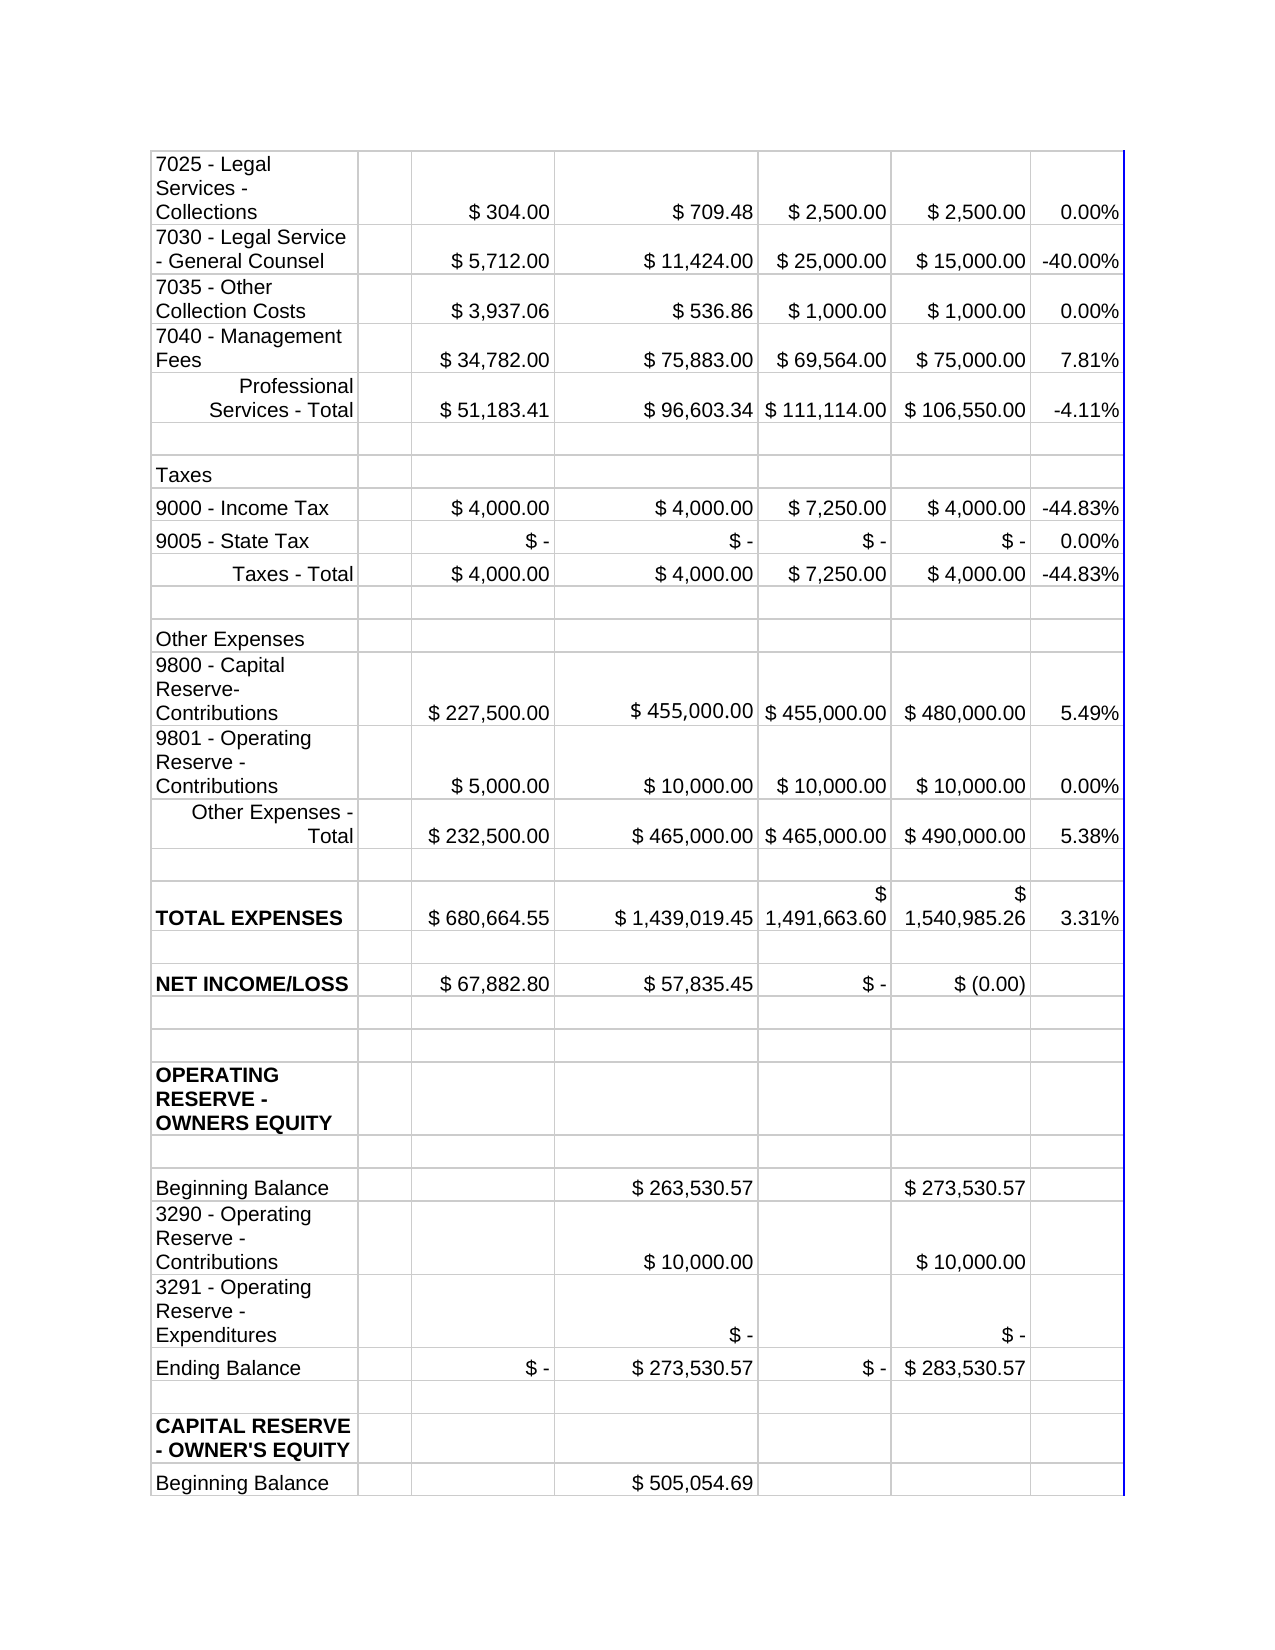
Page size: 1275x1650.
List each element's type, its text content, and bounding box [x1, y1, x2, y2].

table_cell $ 3,937.06 [412, 275, 554, 322]
table_cell [759, 1381, 890, 1412]
table_cell $ 10,000.00 [759, 726, 890, 798]
table_cell [359, 653, 411, 724]
table_cell $ - [759, 964, 890, 995]
table_cell [892, 1136, 1030, 1167]
table_cell [1031, 931, 1123, 962]
table_cell $ - [892, 1275, 1030, 1347]
table_cell Other Expenses - Total [152, 800, 357, 847]
table_cell $ (0.00) [892, 964, 1030, 995]
table_cell $ 10,000.00 [555, 1202, 757, 1273]
table_cell $ 680,664.55 [412, 882, 554, 930]
table_cell 9005 - State Tax [152, 521, 357, 553]
table_cell $ 5,000.00 [412, 726, 554, 798]
table_cell $ 34,782.00 [412, 324, 554, 372]
table_cell NET INCOME/LOSS [152, 964, 357, 995]
table_cell [892, 1464, 1030, 1495]
table_cell Ending Balance [152, 1348, 357, 1380]
table_cell [555, 1030, 757, 1061]
table_cell [412, 620, 554, 651]
table_cell $ 273,530.57 [555, 1348, 757, 1380]
table_cell $ - [759, 521, 890, 553]
table_cell 0.00% [1031, 521, 1123, 553]
table_cell $ 4,000.00 [412, 554, 554, 585]
table_cell $ 15,000.00 [892, 225, 1030, 273]
table_cell $ 1,000.00 [892, 275, 1030, 322]
table_cell [359, 1169, 411, 1200]
table_cell 0.00% [1031, 275, 1123, 322]
table_cell Taxes - Total [152, 554, 357, 585]
table_cell Other Expenses [152, 620, 357, 651]
table_cell $ 480,000.00 [892, 653, 1030, 724]
table_cell [892, 456, 1030, 487]
table_cell [359, 1063, 411, 1134]
table_cell 7035 - Other Collection Costs [152, 275, 357, 322]
table_cell [359, 620, 411, 651]
table_cell [759, 1464, 890, 1495]
table_cell 5.49% [1031, 653, 1123, 724]
table_cell [555, 423, 757, 454]
table_cell [555, 587, 757, 618]
table_cell $ 283,530.57 [892, 1348, 1030, 1380]
table_cell $ 232,500.00 [412, 800, 554, 847]
table_cell [892, 1381, 1030, 1412]
table_cell -40.00% [1031, 225, 1123, 273]
table_cell [1031, 423, 1123, 454]
table_cell [412, 1030, 554, 1061]
table_cell $ 111,114.00 [759, 373, 890, 421]
table_cell [152, 849, 357, 880]
table_cell -4.11% [1031, 373, 1123, 421]
table_cell [359, 373, 411, 421]
table_cell [892, 423, 1030, 454]
table_cell Beginning Balance [152, 1169, 357, 1200]
table_cell [359, 1136, 411, 1167]
table_cell 7040 - Management Fees [152, 324, 357, 372]
table_cell [359, 931, 411, 962]
table_cell 3291 - Operating Reserve - Expenditures [152, 1275, 357, 1347]
table_cell [1031, 1381, 1123, 1412]
table_cell [1031, 849, 1123, 880]
table_cell $ 75,883.00 [555, 324, 757, 372]
table_cell OPERATING RESERVE - OWNERS EQUITY [152, 1063, 357, 1134]
table_cell [892, 620, 1030, 651]
table_cell $ - [892, 521, 1030, 553]
table_cell $ 490,000.00 [892, 800, 1030, 847]
table_cell [412, 1275, 554, 1347]
table_cell $ 4,000.00 [555, 554, 757, 585]
table_cell $ 455,000.00 [555, 653, 757, 724]
table_cell $ 2,500.00 [759, 152, 890, 223]
table_cell [359, 225, 411, 273]
table_cell 0.00% [1031, 726, 1123, 798]
table_cell 9000 - Income Tax [152, 489, 357, 520]
table_cell $ - [412, 1348, 554, 1380]
table_cell [1031, 587, 1123, 618]
table_cell [1031, 1063, 1123, 1134]
table_cell $ 4,000.00 [892, 489, 1030, 520]
table_cell [359, 964, 411, 995]
table_cell 9800 - Capital Reserve-Contributions [152, 653, 357, 724]
table_cell $ 1,000.00 [759, 275, 890, 322]
table_cell [759, 1063, 890, 1134]
table_cell [1031, 1275, 1123, 1347]
table_cell $ 4,000.00 [412, 489, 554, 520]
table_cell $ 4,000.00 [892, 554, 1030, 585]
table_cell [412, 849, 554, 880]
table_cell [359, 587, 411, 618]
table_cell [359, 1381, 411, 1412]
table_cell [555, 620, 757, 651]
table_cell [359, 800, 411, 847]
table_cell [1031, 1464, 1123, 1495]
table_cell $ 10,000.00 [892, 1202, 1030, 1273]
table_cell Taxes [152, 456, 357, 487]
table_cell $ 273,530.57 [892, 1169, 1030, 1200]
table_cell $ 10,000.00 [555, 726, 757, 798]
table_cell $ 25,000.00 [759, 225, 890, 273]
table_cell 0.00% [1031, 152, 1123, 223]
table_cell [412, 997, 554, 1028]
table_cell [1031, 1348, 1123, 1380]
table_cell 7025 - Legal Services - Collections [152, 152, 357, 223]
table_cell [359, 456, 411, 487]
table_cell [412, 1381, 554, 1412]
table_cell [359, 489, 411, 520]
table_cell [555, 1136, 757, 1167]
table_cell [555, 456, 757, 487]
table_cell [1031, 1414, 1123, 1462]
table_cell [359, 1414, 411, 1462]
table_cell $ 455,000.00 [759, 653, 890, 724]
table_cell TOTAL EXPENSES [152, 882, 357, 930]
table_cell [1031, 1030, 1123, 1061]
table_cell 5.38% [1031, 800, 1123, 847]
table_cell [412, 1414, 554, 1462]
table_cell Professional Services - Total [152, 373, 357, 421]
table_cell [1031, 620, 1123, 651]
table_cell [152, 587, 357, 618]
table_cell $ 4,000.00 [555, 489, 757, 520]
table_cell [359, 1202, 411, 1273]
table_cell [759, 1202, 890, 1273]
table_cell -44.83% [1031, 489, 1123, 520]
table_cell [152, 931, 357, 962]
table_cell $ 11,424.00 [555, 225, 757, 273]
table_cell [892, 849, 1030, 880]
table_cell CAPITAL RESERVE - OWNER'S EQUITY [152, 1414, 357, 1462]
table_cell Beginning Balance [152, 1464, 357, 1495]
table_cell [359, 1464, 411, 1495]
table_cell [412, 1063, 554, 1134]
table_cell [152, 997, 357, 1028]
table_cell [412, 423, 554, 454]
table_cell [555, 1063, 757, 1134]
table_cell $ 465,000.00 [759, 800, 890, 847]
table_cell $ 51,183.41 [412, 373, 554, 421]
table_cell [412, 587, 554, 618]
table_cell [359, 1275, 411, 1347]
table_cell 7030 - Legal Service - General Counsel [152, 225, 357, 273]
table_cell $ 7,250.00 [759, 554, 890, 585]
table_cell [359, 849, 411, 880]
table_cell $ 304.00 [412, 152, 554, 223]
table_cell [1031, 997, 1123, 1028]
table_cell $ 106,550.00 [892, 373, 1030, 421]
table_cell [892, 997, 1030, 1028]
table_cell $ 67,882.80 [412, 964, 554, 995]
table_cell [359, 554, 411, 585]
table_cell [555, 1414, 757, 1462]
table_cell [152, 1030, 357, 1061]
table_cell $ 96,603.34 [555, 373, 757, 421]
table_cell [359, 521, 411, 553]
table_cell [1031, 456, 1123, 487]
table_cell [892, 587, 1030, 618]
table_cell $ 7,250.00 [759, 489, 890, 520]
table_cell [555, 1381, 757, 1412]
table_cell [759, 1275, 890, 1347]
table_cell $ - [412, 521, 554, 553]
table_cell [412, 1464, 554, 1495]
table_cell [759, 1136, 890, 1167]
table_cell [759, 849, 890, 880]
table_cell $ 263,530.57 [555, 1169, 757, 1200]
table_cell $ 57,835.45 [555, 964, 757, 995]
table_cell [359, 152, 411, 223]
table_cell [359, 324, 411, 372]
table_cell $ 227,500.00 [412, 653, 554, 724]
table_cell [759, 1030, 890, 1061]
table_cell $ 536.86 [555, 275, 757, 322]
table_cell $ 505,054.69 [555, 1464, 757, 1495]
table_cell -44.83% [1031, 554, 1123, 585]
table_cell [759, 931, 890, 962]
table_cell [359, 882, 411, 930]
table_cell [359, 275, 411, 322]
table_cell $ 709.48 [555, 152, 757, 223]
table_cell [359, 1030, 411, 1061]
table_cell [759, 997, 890, 1028]
table_cell [759, 620, 890, 651]
table_cell 3290 - Operating Reserve - Contributions [152, 1202, 357, 1273]
table_cell [152, 1381, 357, 1412]
table_cell [412, 1202, 554, 1273]
table_cell $ 5,712.00 [412, 225, 554, 273]
table_cell [555, 849, 757, 880]
table_cell $ 75,000.00 [892, 324, 1030, 372]
table_cell $ - [555, 521, 757, 553]
table_cell $ - [555, 1275, 757, 1347]
table_cell [152, 423, 357, 454]
table_cell [412, 1136, 554, 1167]
table_cell [1031, 1169, 1123, 1200]
table_cell $ - [759, 1348, 890, 1380]
table_cell $ 69,564.00 [759, 324, 890, 372]
table_cell [759, 587, 890, 618]
table_cell [759, 456, 890, 487]
table_cell [412, 931, 554, 962]
table_cell [1031, 964, 1123, 995]
table_cell $ 465,000.00 [555, 800, 757, 847]
table_cell [759, 1169, 890, 1200]
table_cell $ 1,491,663.60 [759, 882, 890, 930]
table_cell $ 2,500.00 [892, 152, 1030, 223]
table_cell [555, 931, 757, 962]
table_cell [359, 423, 411, 454]
table_cell 7.81% [1031, 324, 1123, 372]
table_cell [359, 726, 411, 798]
table_cell [892, 1063, 1030, 1134]
table_cell $ 1,439,019.45 [555, 882, 757, 930]
table_cell [892, 1414, 1030, 1462]
table_cell [892, 1030, 1030, 1061]
table_cell $ 1,540,985.26 [892, 882, 1030, 930]
table_cell [759, 1414, 890, 1462]
table_cell $ 10,000.00 [892, 726, 1030, 798]
table_cell 9801 - Operating Reserve - Contributions [152, 726, 357, 798]
table_cell [892, 931, 1030, 962]
table_cell 3.31% [1031, 882, 1123, 930]
table_cell [412, 1169, 554, 1200]
table_cell [152, 1136, 357, 1167]
table_cell [359, 997, 411, 1028]
table_cell [359, 1348, 411, 1380]
table_cell [1031, 1202, 1123, 1273]
table_cell [1031, 1136, 1123, 1167]
table_cell [759, 423, 890, 454]
table_cell [412, 456, 554, 487]
table_cell [555, 997, 757, 1028]
